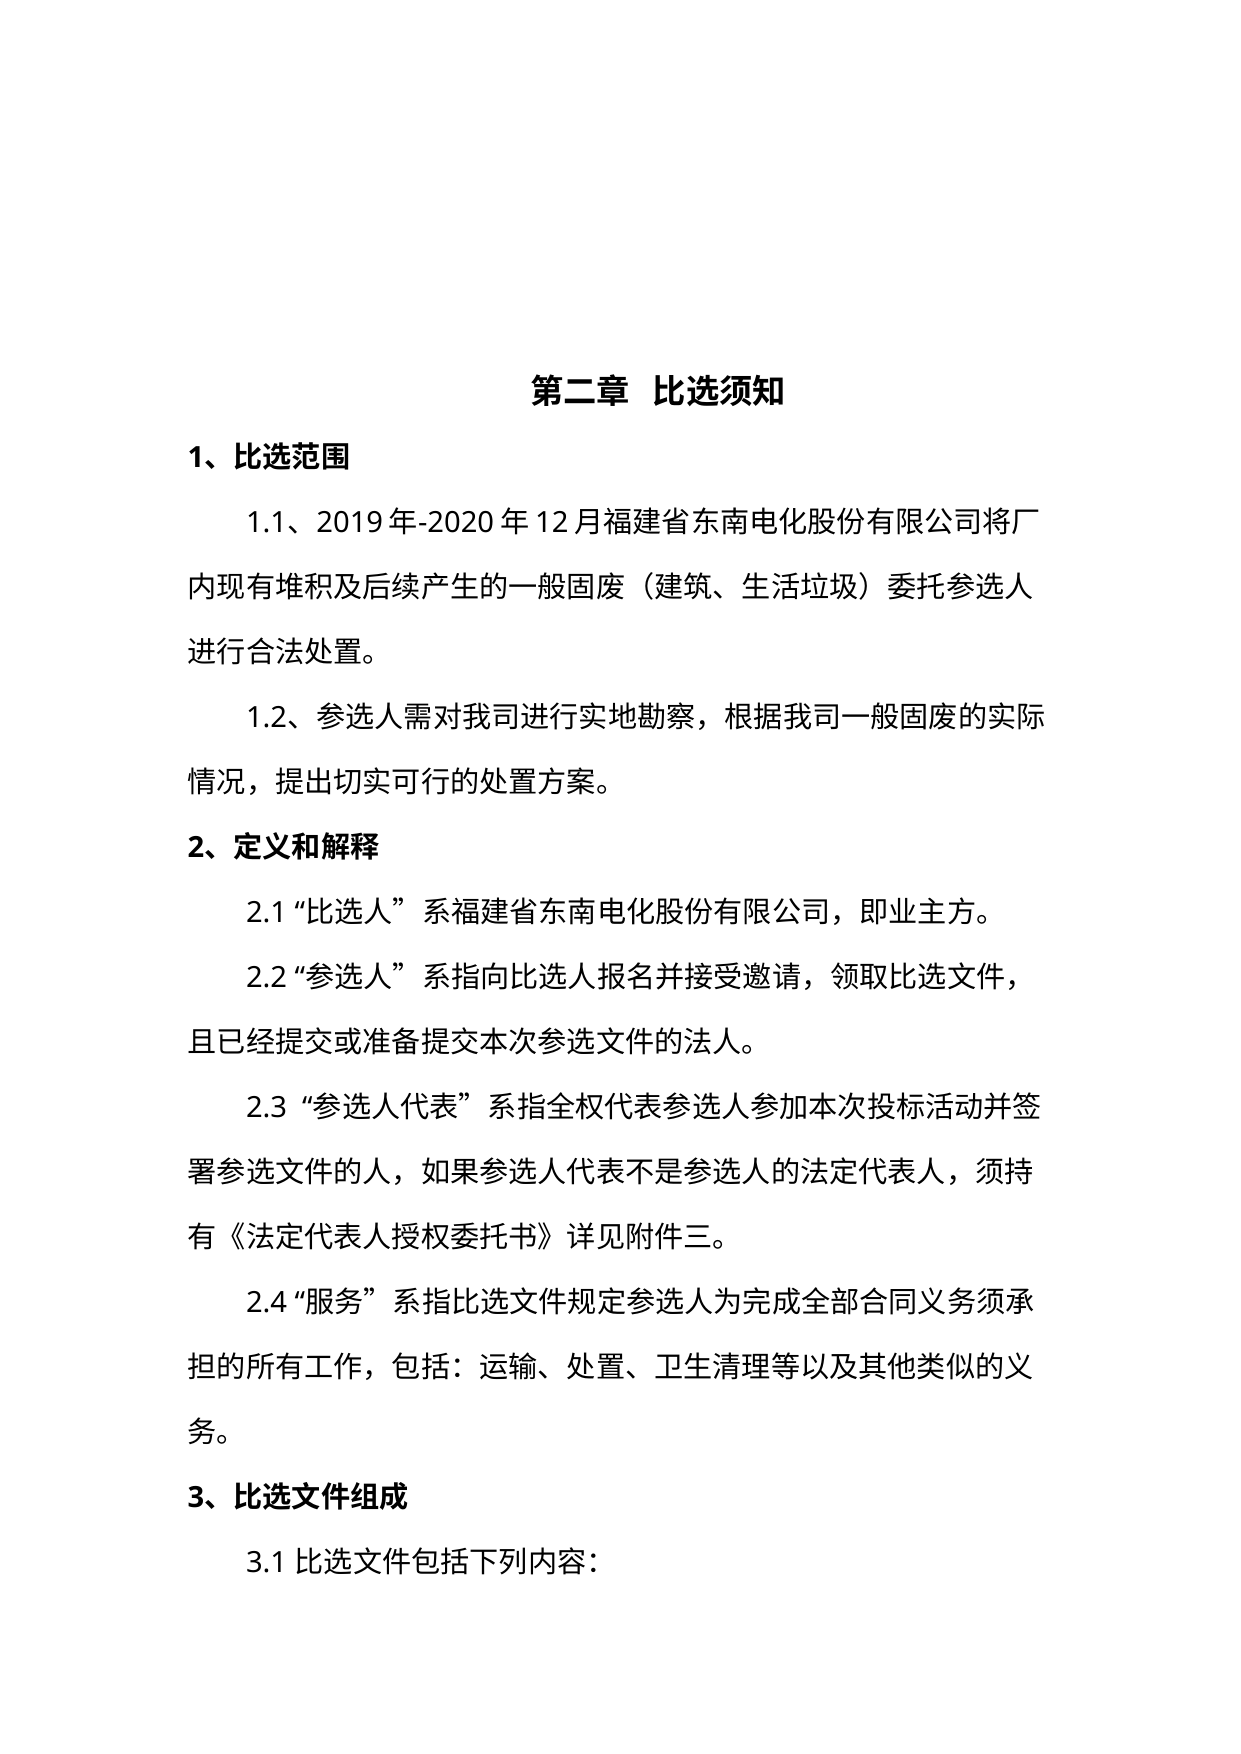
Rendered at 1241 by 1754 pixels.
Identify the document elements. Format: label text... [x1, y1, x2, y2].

text 2.4 “服务”系指比选文件规定参选人为完成全部合同义务须承担的所有工作，包括：运输、处置、卫生清理等以及其他类似的义务。 [187, 1267, 1053, 1462]
text 3、比选文件组成 [187, 1462, 1053, 1527]
text 第二章 比选须知 [187, 357, 1053, 422]
text 2.2 “参选人”系指向比选人报名并接受邀请，领取比选文件，且已经提交或准备提交本次参选文件的法人。 [187, 942, 1053, 1072]
text 1.2、参选人需对我司进行实地勘察，根据我司一般固废的实际情况，提出切实可行的处置方案。 [187, 682, 1053, 812]
text 3.1 比选文件包括下列内容： [187, 1527, 1053, 1592]
text 2、定义和解释 [187, 812, 1053, 877]
text 2.3 “参选人代表”系指全权代表参选人参加本次投标活动并签署参选文件的人，如果参选人代表不是参选人的法定代表人，须持有《法定代表人授权委托书》详见附件三。 [187, 1072, 1053, 1267]
text 1、比选范围 [187, 422, 1053, 487]
text 1.1、2019年-2020年12月福建省东南电化股份有限公司将厂内现有堆积及后续产生的一般固废（建筑、生活垃圾）委托参选人进行合法处置。 [187, 487, 1053, 682]
text 2.1 “比选人”系福建省东南电化股份有限公司，即业主方。 [187, 877, 1053, 942]
